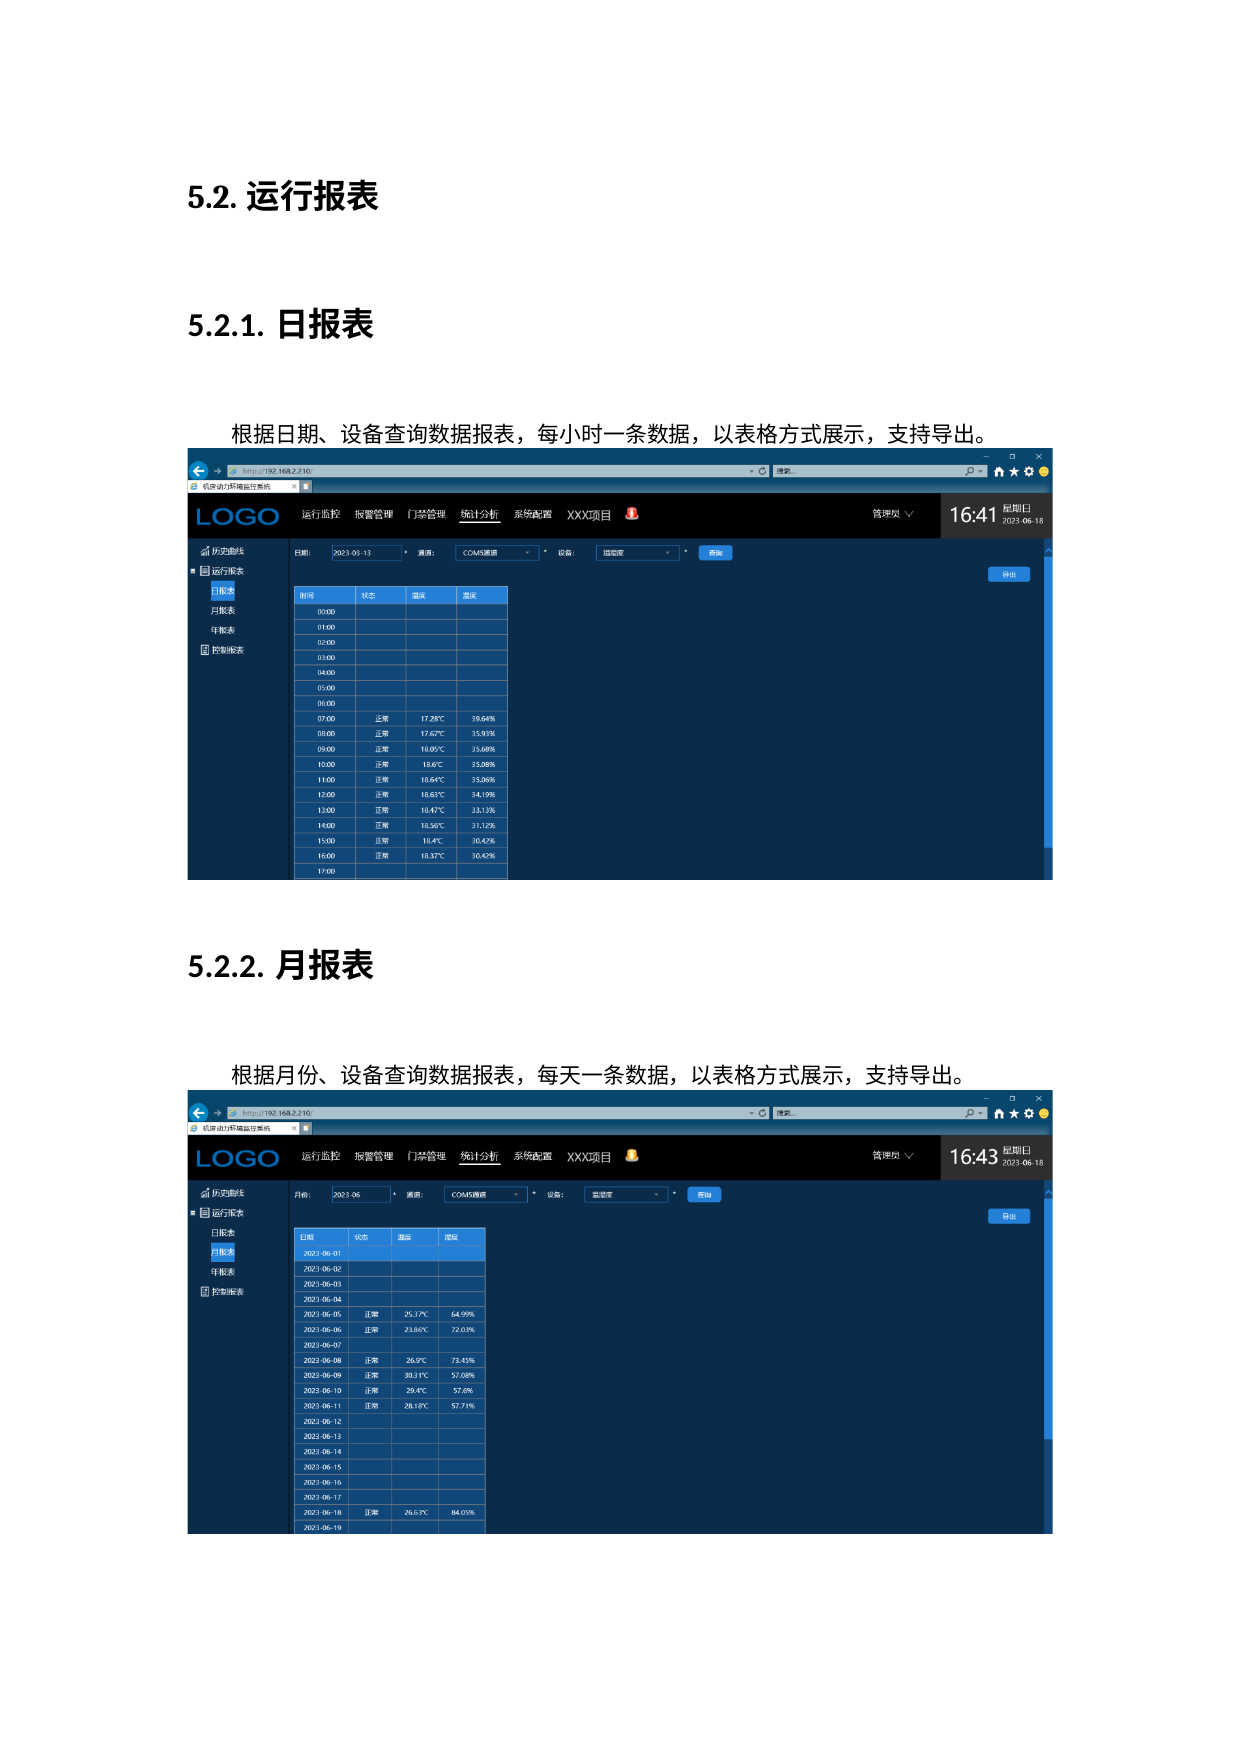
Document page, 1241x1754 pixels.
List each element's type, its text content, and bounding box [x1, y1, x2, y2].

picture [187, 448, 1053, 880]
text 根据月份、设备查询数据报表，每天一条数据，以表格方式展示，支持导出。 [187, 1058, 1053, 1090]
subtitle 日报表 [187, 289, 1053, 354]
picture [187, 1090, 1053, 1534]
subtitle 月报表 [187, 931, 1053, 996]
picture [194, 468, 203, 475]
subtitle 运行报表 [187, 162, 1053, 227]
text 根据日期、设备查询数据报表，每小时一条数据，以表格方式展示，支持导出。 [231, 416, 1053, 448]
picture [194, 1110, 203, 1117]
